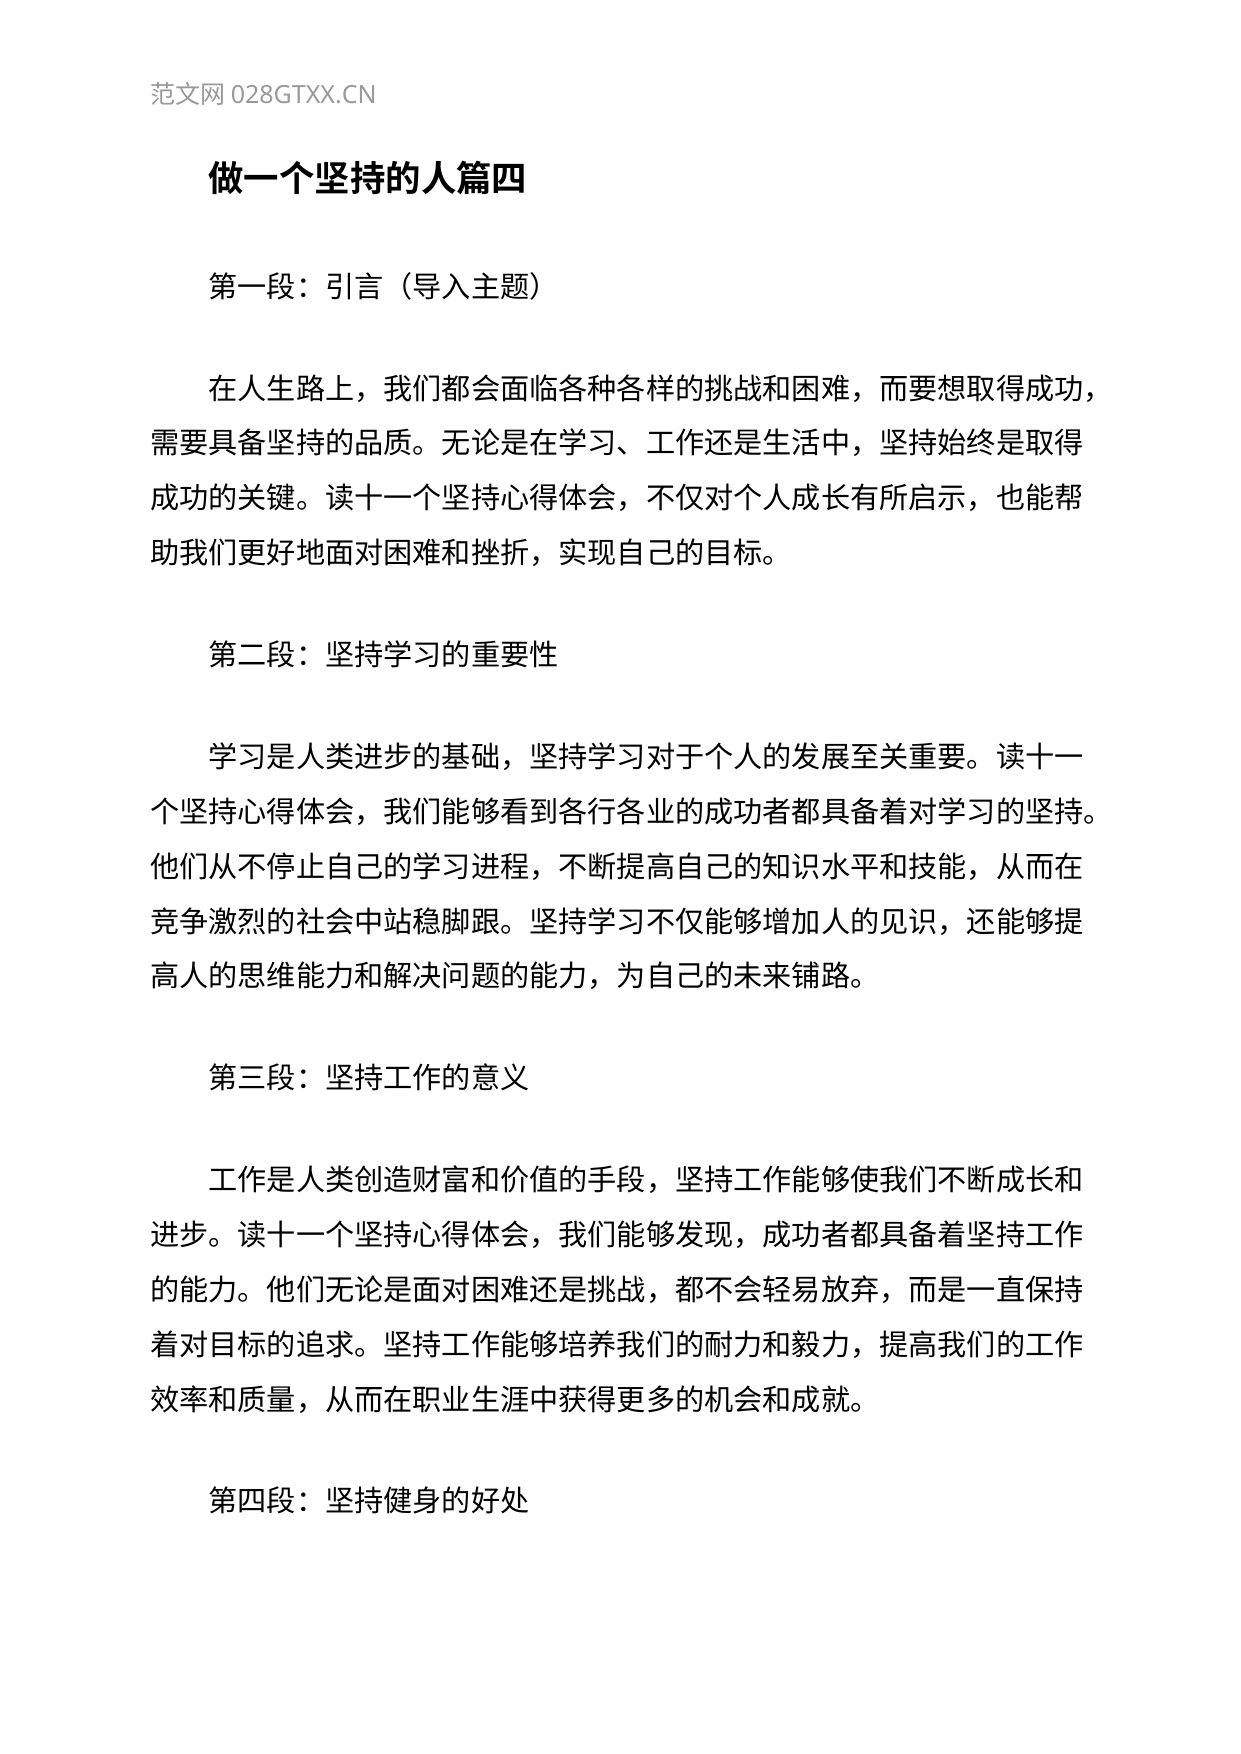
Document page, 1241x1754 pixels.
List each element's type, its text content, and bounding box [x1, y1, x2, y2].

text 学习是人类进步的基础，坚持学习对于个人的发展至关重要。读十一个坚持心得体会，我们能够看到各行各业的成功者都具备着对学习的坚持。他们从不停止自己的学习进程，不断提高自己的知识水平和技能，从而在竞争激烈的社会中站稳脚跟。坚持学习不仅能够增加人的见识，还能够提高人的思维能力和解决问题的能力，为自己的未来铺路。 [150, 733, 1090, 995]
text 第二段：坚持学习的重要性 [150, 632, 1090, 674]
text 工作是人类创造财富和价值的手段，坚持工作能够使我们不断成长和进步。读十一个坚持心得体会，我们能够发现，成功者都具备着坚持工作的能力。他们无论是面对困难还是挑战，都不会轻易放弃，而是一直保持着对目标的追求。坚持工作能够培养我们的耐力和毅力，提高我们的工作效率和质量，从而在职业生涯中获得更多的机会和成就。 [150, 1157, 1090, 1418]
text 第一段：引言（导入主题） [150, 263, 1090, 306]
text 做一个坚持的人篇四 [150, 150, 1090, 201]
text 在人生路上，我们都会面临各种各样的挑战和困难，而要想取得成功，需要具备坚持的品质。无论是在学习、工作还是生活中，坚持始终是取得成功的关键。读十一个坚持心得体会，不仅对个人成长有所启示，也能帮助我们更好地面对困难和挫折，实现自己的目标。 [150, 365, 1090, 572]
text 第四段：坚持健身的好处 [150, 1478, 1090, 1520]
text 第三段：坚持工作的意义 [150, 1055, 1090, 1097]
